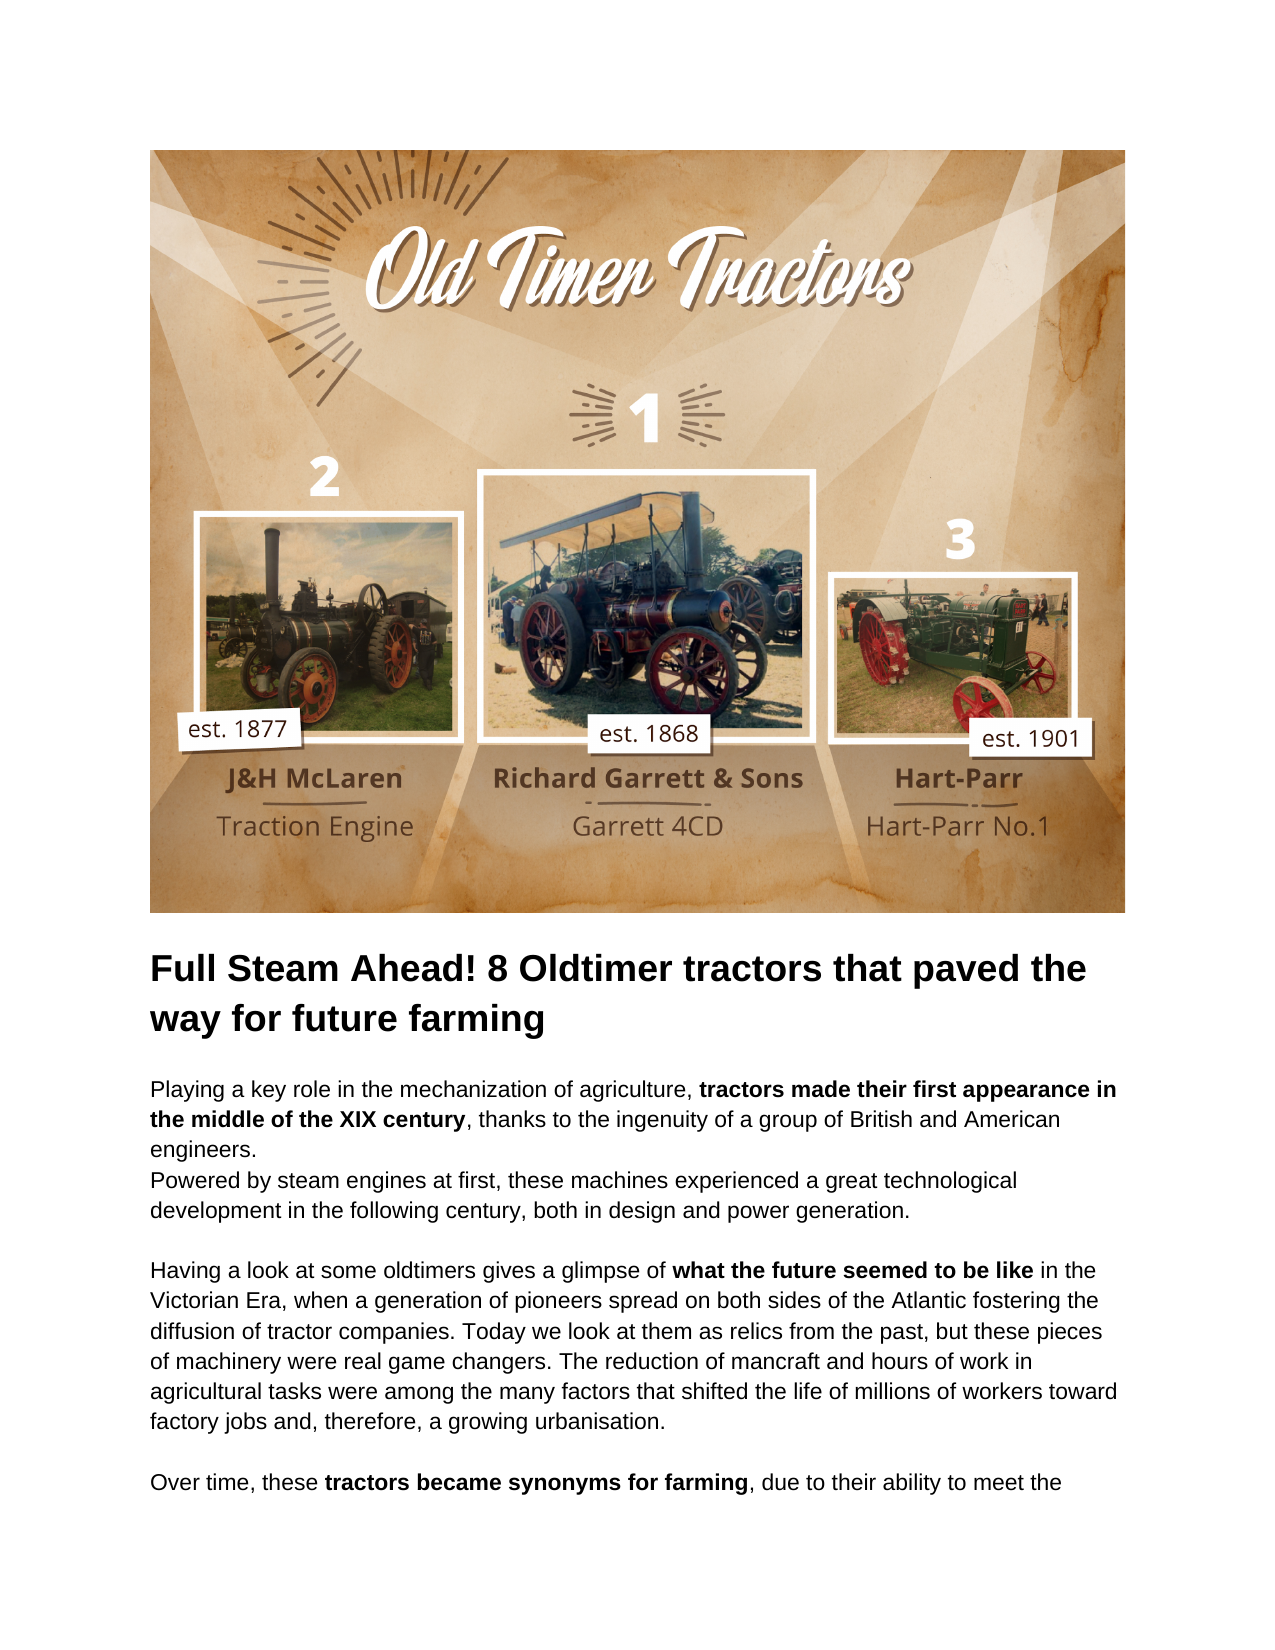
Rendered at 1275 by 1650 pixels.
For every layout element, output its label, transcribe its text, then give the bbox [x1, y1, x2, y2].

text Full Steam Ahead! 8 Oldtimer tractors that paved the way for future farming [150, 947, 1125, 1039]
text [150, 1046, 1125, 1495]
picture [150, 150, 1125, 913]
